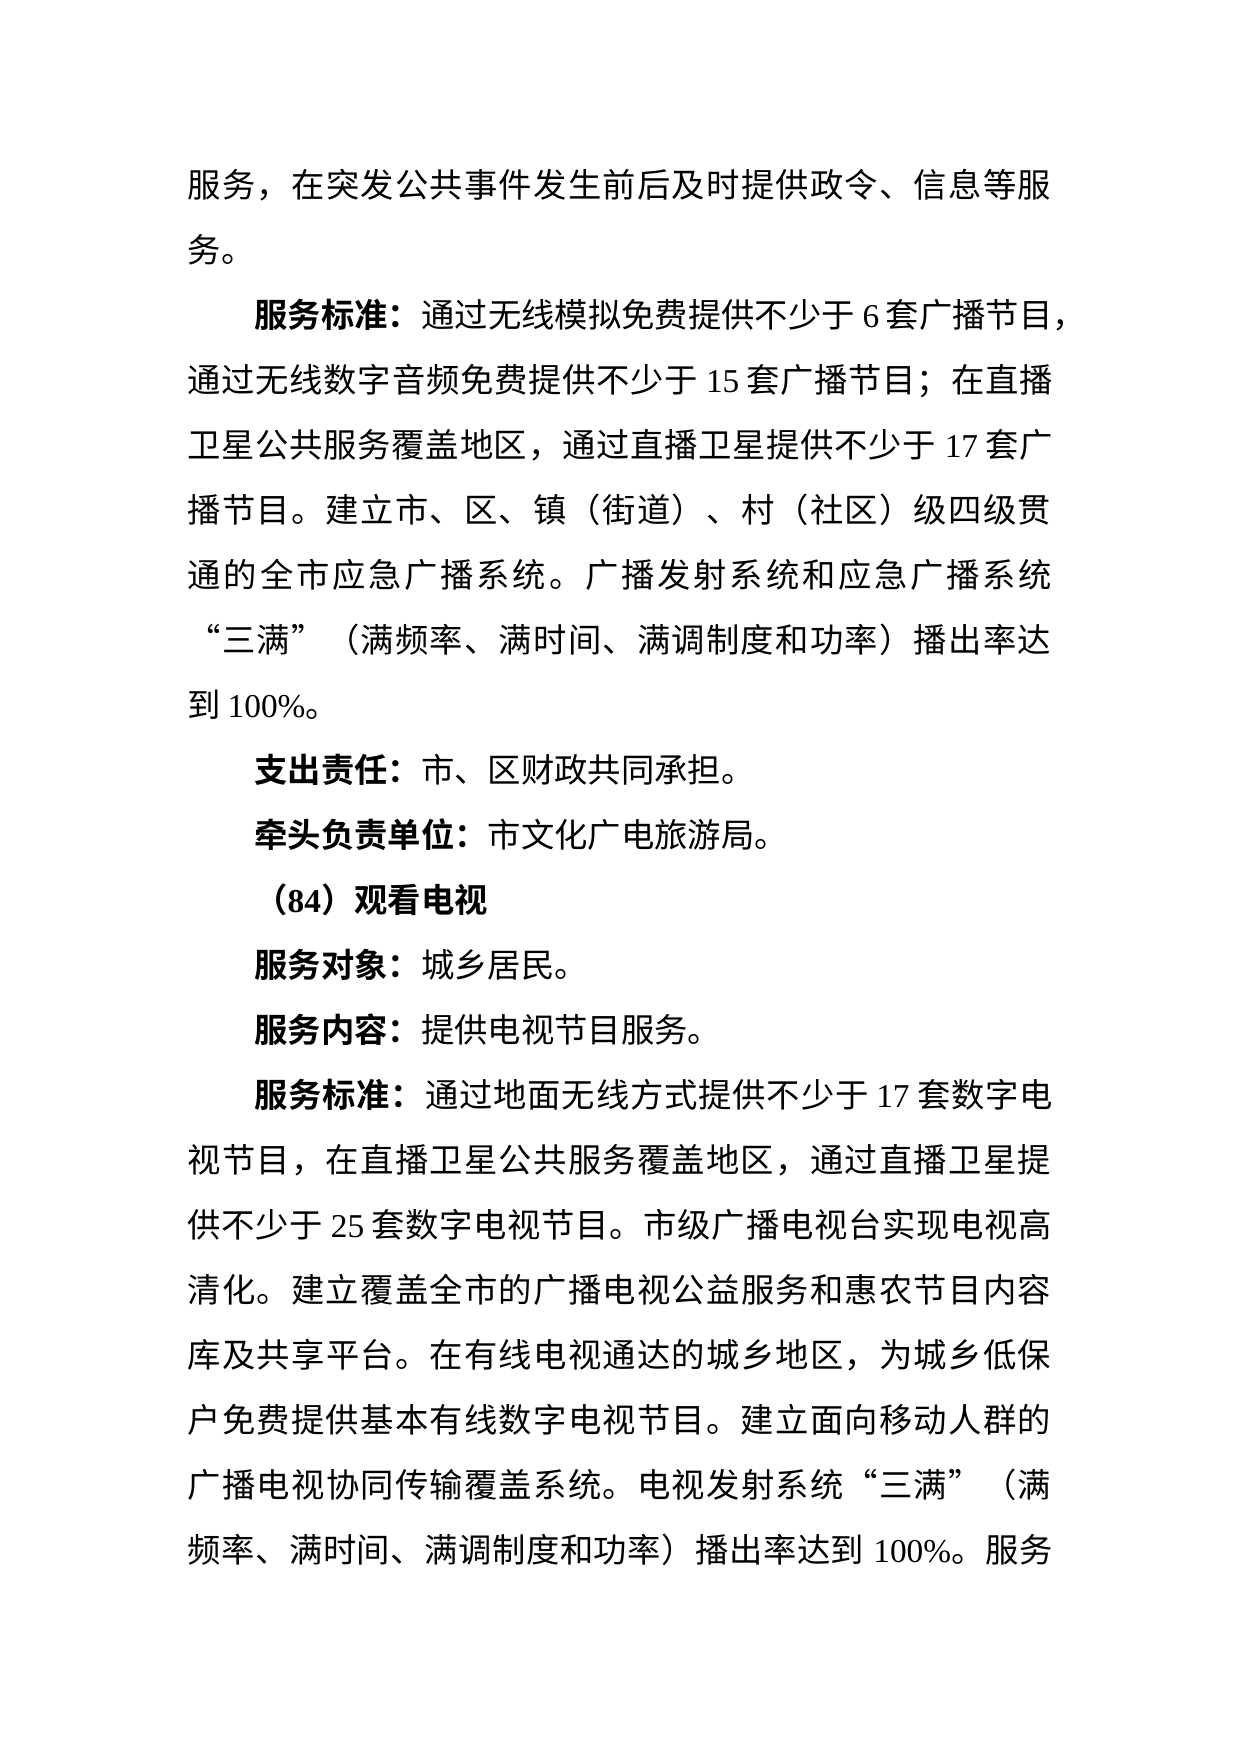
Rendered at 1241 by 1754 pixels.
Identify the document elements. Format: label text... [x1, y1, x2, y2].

text 服务内容：提供电视节目服务。 [187, 995, 1053, 1060]
text （84）观看电视 [187, 865, 1053, 930]
text 服务标准：通过无线模拟免费提供不少于6套广播节目，通过无线数字音频免费提供不少于15套广播节目；在直播卫星公共服务覆盖地区，通过直播卫星提供不少于17套广播节目。建立市、区、镇（街道）、村（社区）级四级贯通的全市应急广播系统。广播发射系统和应急广播系统“三满”（满频率、满时间、满调制度和功率）播出率达到100%。 [187, 280, 1053, 735]
text 支出责任：市、区财政共同承担。 [187, 735, 1053, 800]
text 服务对象：城乡居民。 [187, 930, 1053, 995]
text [187, 1060, 1053, 1580]
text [187, 150, 1053, 280]
text 牵头负责单位：市文化广电旅游局。 [187, 800, 1053, 865]
